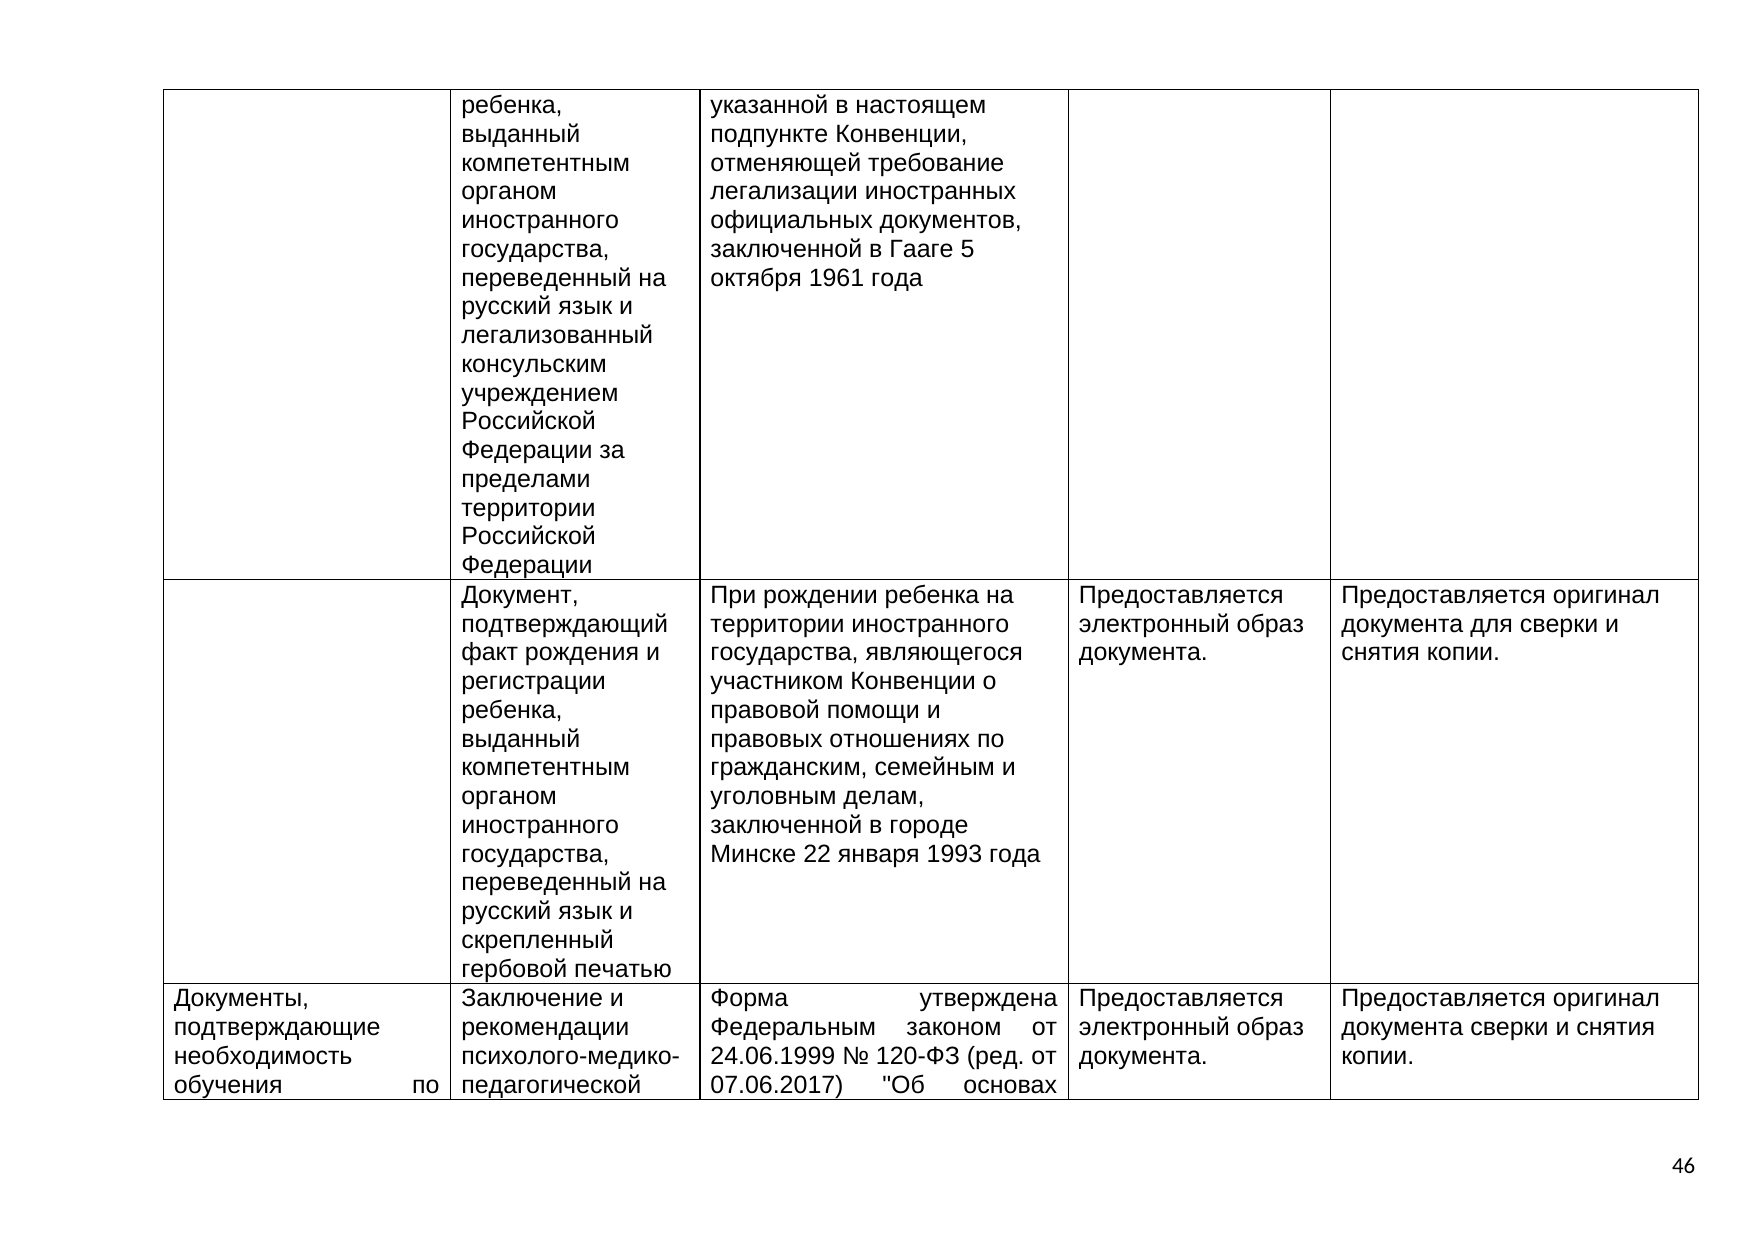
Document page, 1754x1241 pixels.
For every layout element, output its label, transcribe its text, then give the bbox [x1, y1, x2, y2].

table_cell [1069, 984, 1330, 1098]
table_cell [1331, 90, 1698, 579]
table_cell Документ, подтверждающий факт рождения и регистрации ребенка, выданный компетентным органом иностранного государства, переведенный на русский язык и скрепленный гербовой печатью [451, 580, 699, 982]
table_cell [451, 984, 699, 1098]
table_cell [1069, 90, 1330, 579]
table_cell [164, 580, 450, 982]
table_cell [701, 90, 1068, 579]
table_cell При рождении ребенка на территории иностранного государства, являющегося участником Конвенции о правовой помощи и правовых отношениях по гражданским, семейным и уголовным делам, заключенной в городе Минске 22 января 1993 года [701, 580, 1068, 982]
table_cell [701, 984, 1068, 1098]
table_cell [1331, 984, 1698, 1098]
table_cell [164, 984, 450, 1098]
table_cell Предоставляется электронный образ документа. [1069, 580, 1330, 982]
table_cell Предоставляется оригинал документа для сверки и снятия копии. [1331, 580, 1698, 982]
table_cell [451, 90, 699, 579]
